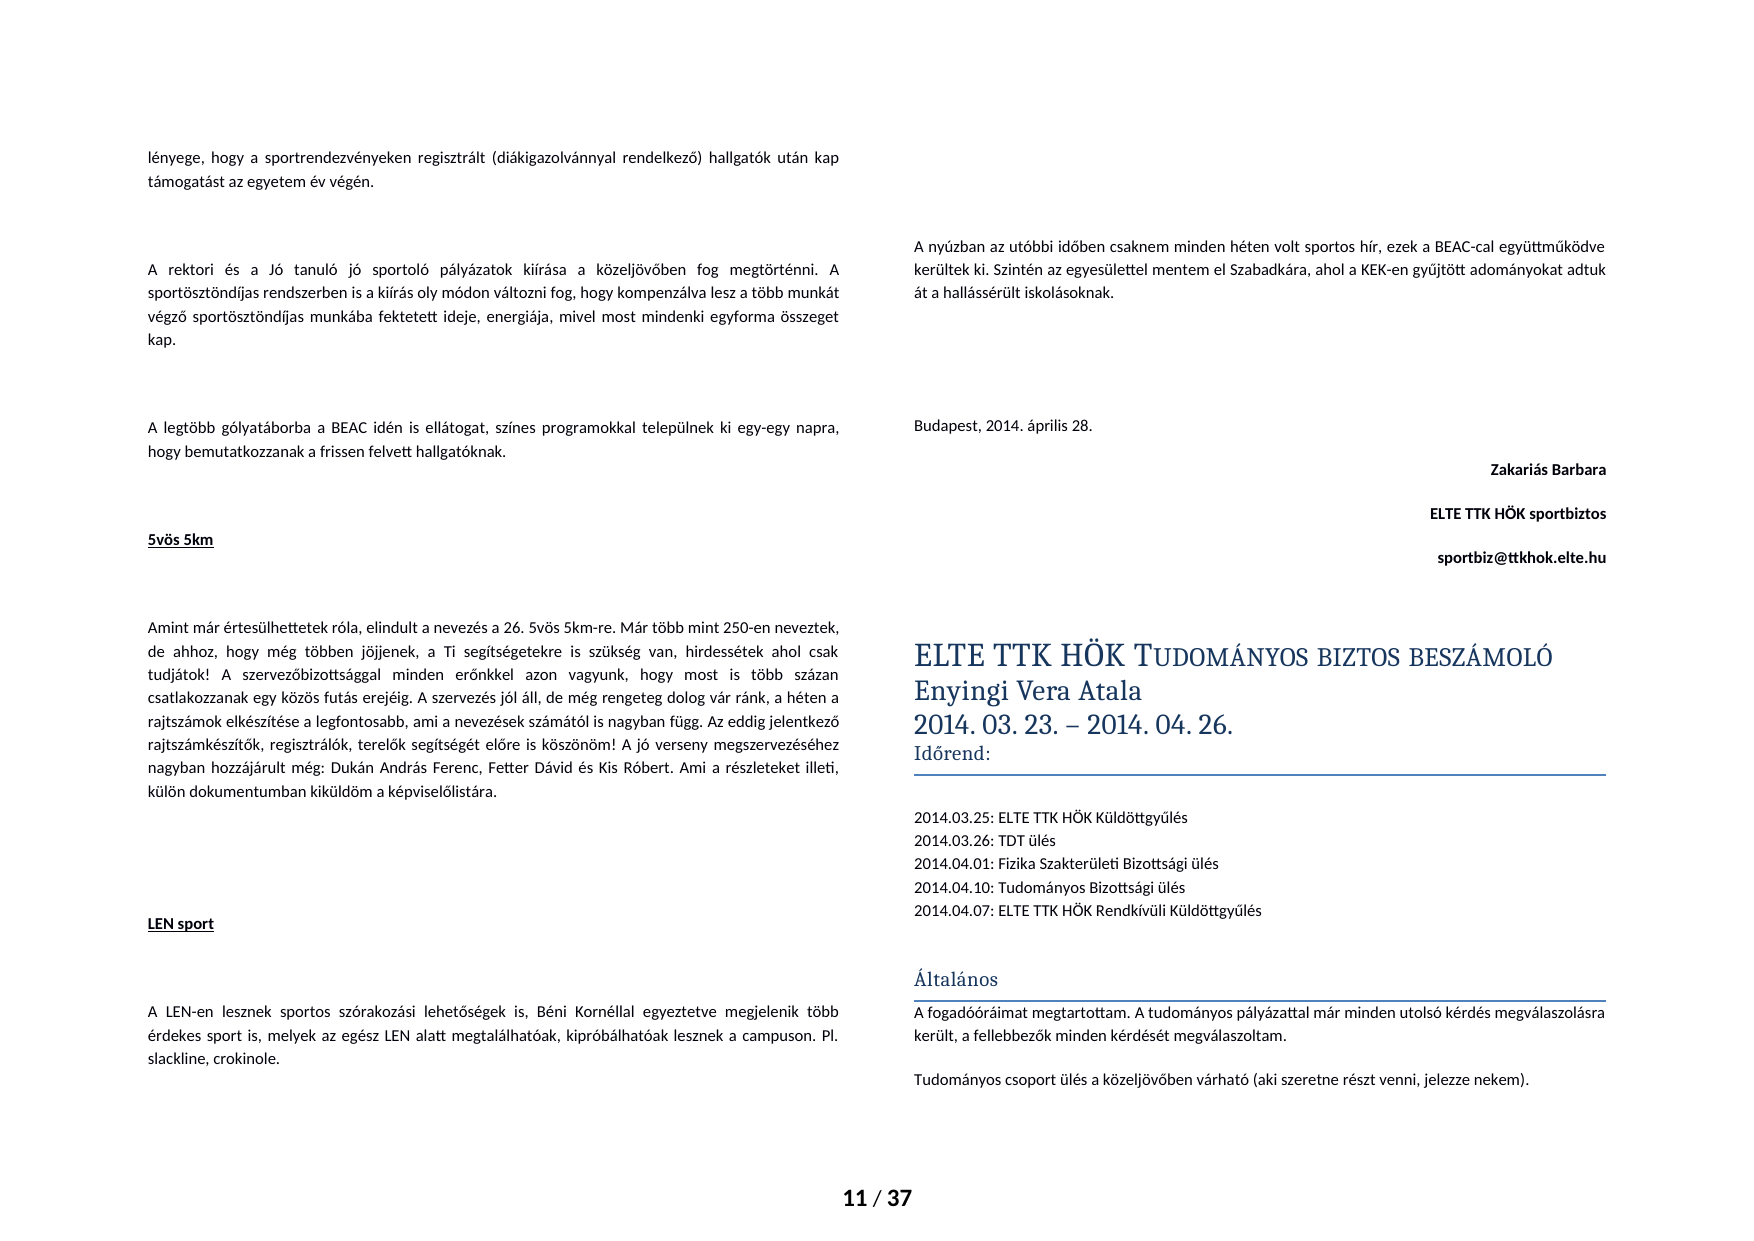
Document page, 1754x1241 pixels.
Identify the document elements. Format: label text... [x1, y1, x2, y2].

text A fogadóóráimat megtartottam. A tudományos pályázattal már minden utolsó kérdés megválaszolásra került, a fellebbezők minden kérdését megválaszoltam. [914, 1002, 1606, 1046]
text A rektori és a Jó tanuló jó sportoló pályázatok kiírása a közeljövőben fog megtörténni. A sportösztöndíjas rendszerben is a kiírás oly módon változni fog, hogy kompenzálva lesz a több munkát végző sportösztöndíjas munkába fektetett ideje, energiája, mivel most mindenki egyforma összeget kap. [148, 259, 840, 349]
title Időrend: [914, 741, 1606, 774]
text 2014.04.10: Tudományos Bizottsági ülés [914, 877, 1606, 897]
title Enyingi Vera Atala [914, 674, 1606, 708]
text 2014.04.01: Fizika Szakterületi Bizottsági ülés [914, 854, 1606, 874]
text 2014.03.25: ELTE TTK HÖK Küldöttgyűlés [914, 807, 1606, 827]
text Amint már értesülhettetek róla, elindult a nevezés a 26. 5vös 5km-re. Már több mint 250-en neveztek, de ahhoz, hogy még többen jöjjenek, a Ti segítségetekre is szükség van, hirdessétek ahol csak tudjátok! A szervezőbizottsággal minden erőnkkel azon vagyunk, hogy most is több százan csatlakozzanak egy közös futás erejéig. A szervezés jól áll, de még rengeteg dolog vár ránk, a héten a rajtszámok elkészítése a legfontosabb, ami a nevezések számától is nagyban függ. Az eddig jelentkező rajtszámkészítők, regisztrálók, terelők segítségét előre is köszönöm! A jó verseny megszervezéséhez nagyban hozzájárult még: Dukán András Ferenc, Fetter Dávid és Kis Róbert. Ami a részleteket illeti, külön dokumentumban kiküldöm a képviselőlistára. [148, 618, 840, 801]
text A LEN-en lesznek sportos szórakozási lehetőségek is, Béni Kornéllal egyeztetve megjelenik több érdekes sport is, melyek az egész LEN alatt megtalálhatóak, kipróbálhatóak lesznek a campuson. Pl. slackline, crokinole. [148, 1002, 840, 1069]
text Zakariás Barbara [914, 459, 1606, 479]
text A nyúzban az utóbbi időben csaknem minden héten volt sportos hír, ezek a BEAC-cal együttműködve kerültek ki. Szintén az egyesülettel mentem el Szabadkára, ahol a KEK-en gyűjtött adományokat adtuk át a hallássérült iskolásoknak. [914, 236, 1606, 303]
text 2014.04.07: ELTE TTK HÖK Rendkívüli Küldöttgyűlés [914, 900, 1606, 921]
text Budapest, 2014. április 28. [914, 415, 1606, 435]
text LEN sport [148, 913, 840, 934]
text sportbiz@ttkhok.elte.hu [914, 548, 1606, 568]
text 5vös 5km [148, 529, 840, 549]
title ELTE TTK HÖK Tudományos biztos beszámoló [914, 636, 1606, 674]
text A legtöbb gólyatáborba a BEAC idén is ellátogat, színes programokkal települnek ki egy-egy napra, hogy bemutatkozzanak a frissen felvett hallgatóknak. [148, 418, 840, 461]
text 2014.03.26: TDT ülés [914, 830, 1606, 851]
text Tudományos csoport ülés a közeljövőben várható (aki szeretne részt venni, jelezze nekem). [914, 1070, 1606, 1090]
title Általános [914, 968, 1606, 1000]
text ELTE TTK HÖK sportbiztos [914, 503, 1606, 524]
title 2014. 03. 23. – 2014. 04. 26. [914, 708, 1606, 741]
